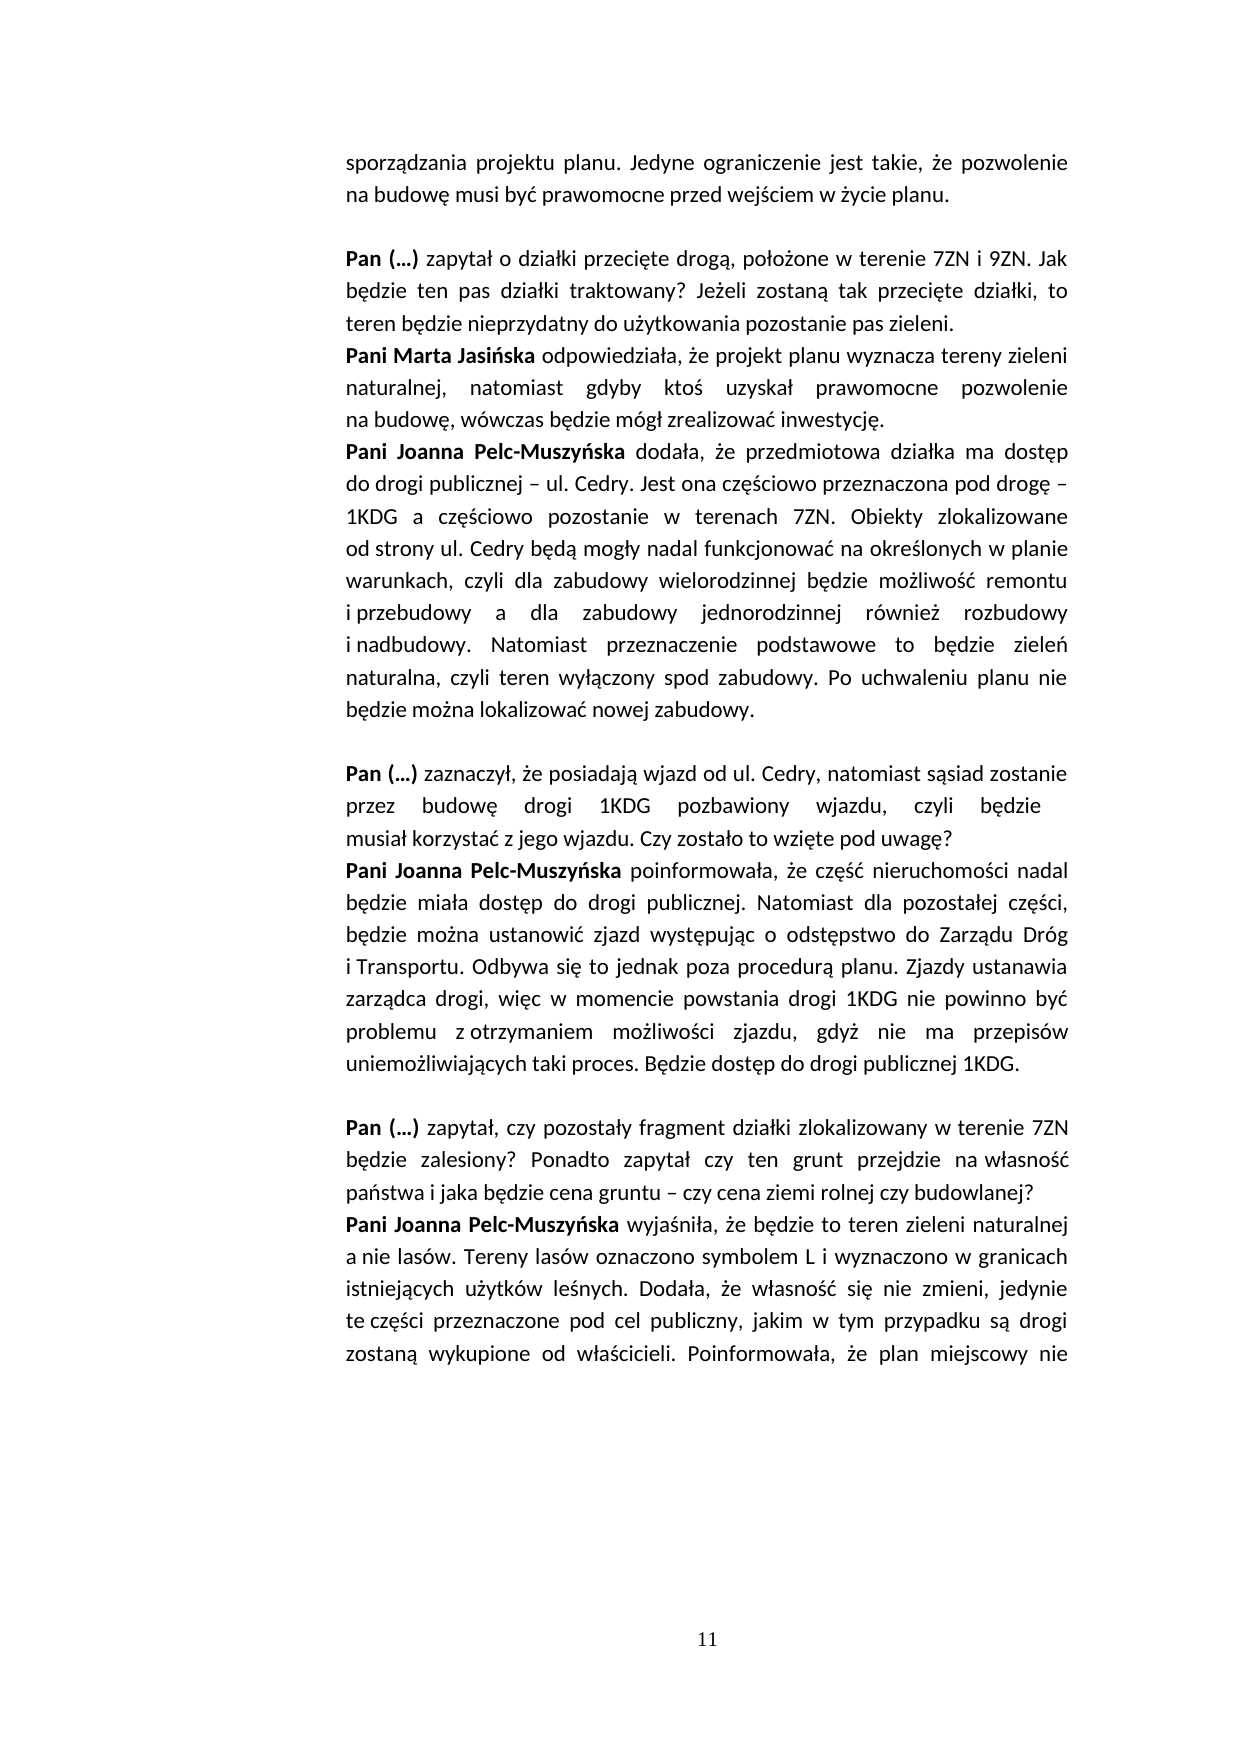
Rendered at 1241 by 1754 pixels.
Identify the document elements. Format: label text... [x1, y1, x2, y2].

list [346, 1210, 1069, 1367]
list Pani Joanna Pelc-Muszyńska dodała, że przedmiotowa działka ma dostęp do drogi publicznej – ul. Cedry. Jest ona częściowo przeznaczona pod drogę – 1KDG a częściowo pozostanie w terenach 7ZN. Obiekty zlokalizowane od strony ul. Cedry będą mogły nadal funkcjonować na określonych w planie warunkach, czyli dla zabudowy wielorodzinnej będzie możliwość remontu i przebudowy a dla zabudowy jednorodzinnej również rozbudowy i nadbudowy. Natomiast przeznaczenie podstawowe to będzie zieleń naturalna, czyli teren wyłączony spod zabudowy. Po uchwaleniu planu nie będzie można lokalizować nowej zabudowy. [346, 437, 1069, 723]
list Pani Joanna Pelc-Muszyńska poinformowała, że część nieruchomości nadal będzie miała dostęp do drogi publicznej. Natomiast dla pozostałej części, będzie można ustanowić zjazd występując o odstępstwo do Zarządu Dróg i Transportu. Odbywa się to jednak poza procedurą planu. Zjazdy ustanawia zarządca drogi, więc w momencie powstania drogi 1KDG nie powinno być problemu z otrzymaniem możliwości zjazdu, gdyż nie ma przepisów uniemożliwiających taki proces. Będzie dostęp do drogi publicznej 1KDG. [346, 856, 1069, 1077]
list Pan (…) zapytał o działki przecięte drogą, położone w terenie 7ZN i 9ZN. Jak będzie ten pas działki traktowany? Jeżeli zostaną tak przecięte działki, to teren będzie nieprzydatny do użytkowania pozostanie pas zieleni. [346, 244, 1069, 337]
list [346, 148, 1069, 208]
list Pan (…) zapytał, czy pozostały fragment działki zlokalizowany w terenie 7ZN będzie zalesiony? Ponadto zapytał czy ten grunt przejdzie na własność państwa i jaka będzie cena gruntu – czy cena ziemi rolnej czy budowlanej? [346, 1113, 1069, 1206]
list Pani Marta Jasińska odpowiedziała, że projekt planu wyznacza tereny zieleni naturalnej, natomiast gdyby ktoś uzyskał prawomocne pozwolenie na budowę, wówczas będzie mógł zrealizować inwestycję. [346, 341, 1069, 433]
list Pan (…) zaznaczył, że posiadają wjazd od ul. Cedry, natomiast sąsiad zostanie przez budowę drogi 1KDG pozbawiony wjazdu, czyli będzie musiał korzystać z jego wjazdu. Czy zostało to wzięte pod uwagę? [346, 759, 1069, 852]
